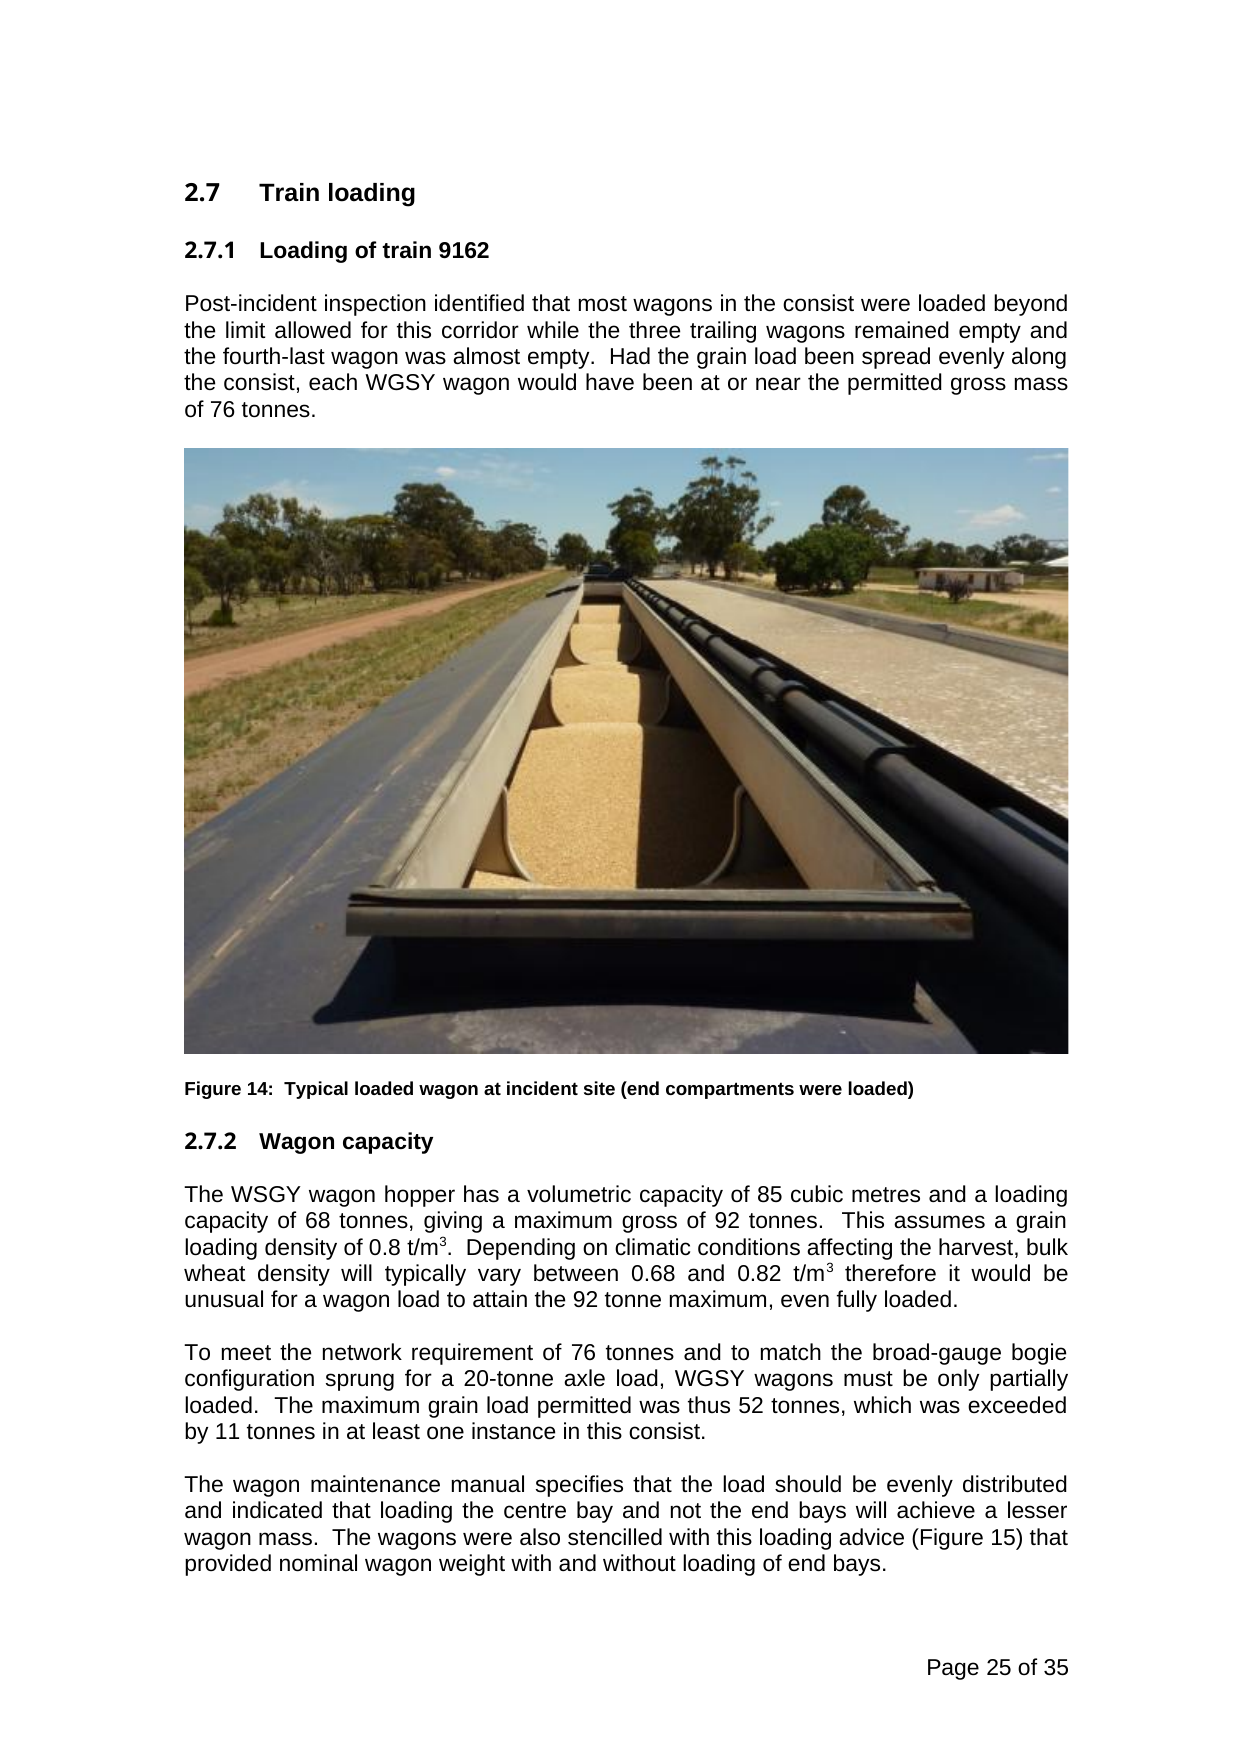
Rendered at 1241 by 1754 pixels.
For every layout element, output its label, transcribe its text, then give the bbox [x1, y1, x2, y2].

subtitle Loading of train 9162 [184, 234, 1069, 265]
subtitle Wagon capacity [184, 1125, 1069, 1156]
text The wagon maintenance manual specifies that the load should be evenly distributed and indicated that loading the centre bay and not the end bays will achieve a lesser wagon mass. The wagons were also stencilled with this loading advice (Figure 15) that provided nominal wagon weight with and without loading of end bays. [184, 1471, 1069, 1576]
subtitle Train loading [184, 175, 1069, 209]
text The WSGY wagon hopper has a volumetric capacity of 85 cubic metres and a loading capacity of 68 tonnes, giving a maximum gross of 92 tonnes. This assumes a grain loading density of 0.8 t/m3. Depending on climatic conditions affecting the harvest, bulk wheat density will typically vary between 0.68 and 0.82 t/m3 therefore it would be unusual for a wagon load to attain the 92 tonne maximum, even fully loaded. [184, 1181, 1069, 1313]
text To meet the network requirement of 76 tonnes and to match the broad-gauge bogie configuration sprung for a 20-tonne axle load, WGSY wagons must be only partially loaded. The maximum grain load permitted was thus 52 tonnes, which was exceeded by 11 tonnes in at least one instance in this consist. [184, 1339, 1069, 1444]
text Post-incident inspection identified that most wagons in the consist were loaded beyond the limit allowed for this corridor while the three trailing wagons remained empty and the fourth-last wagon was almost empty. Had the grain load been spread evenly along the consist, each WGSY wagon would have been at or near the permitted gross mass of 76 tonnes. [184, 290, 1069, 422]
text Figure 14: Typical loaded wagon at incident site (end compartments were loaded) [184, 1078, 1069, 1100]
picture [184, 448, 1069, 1054]
